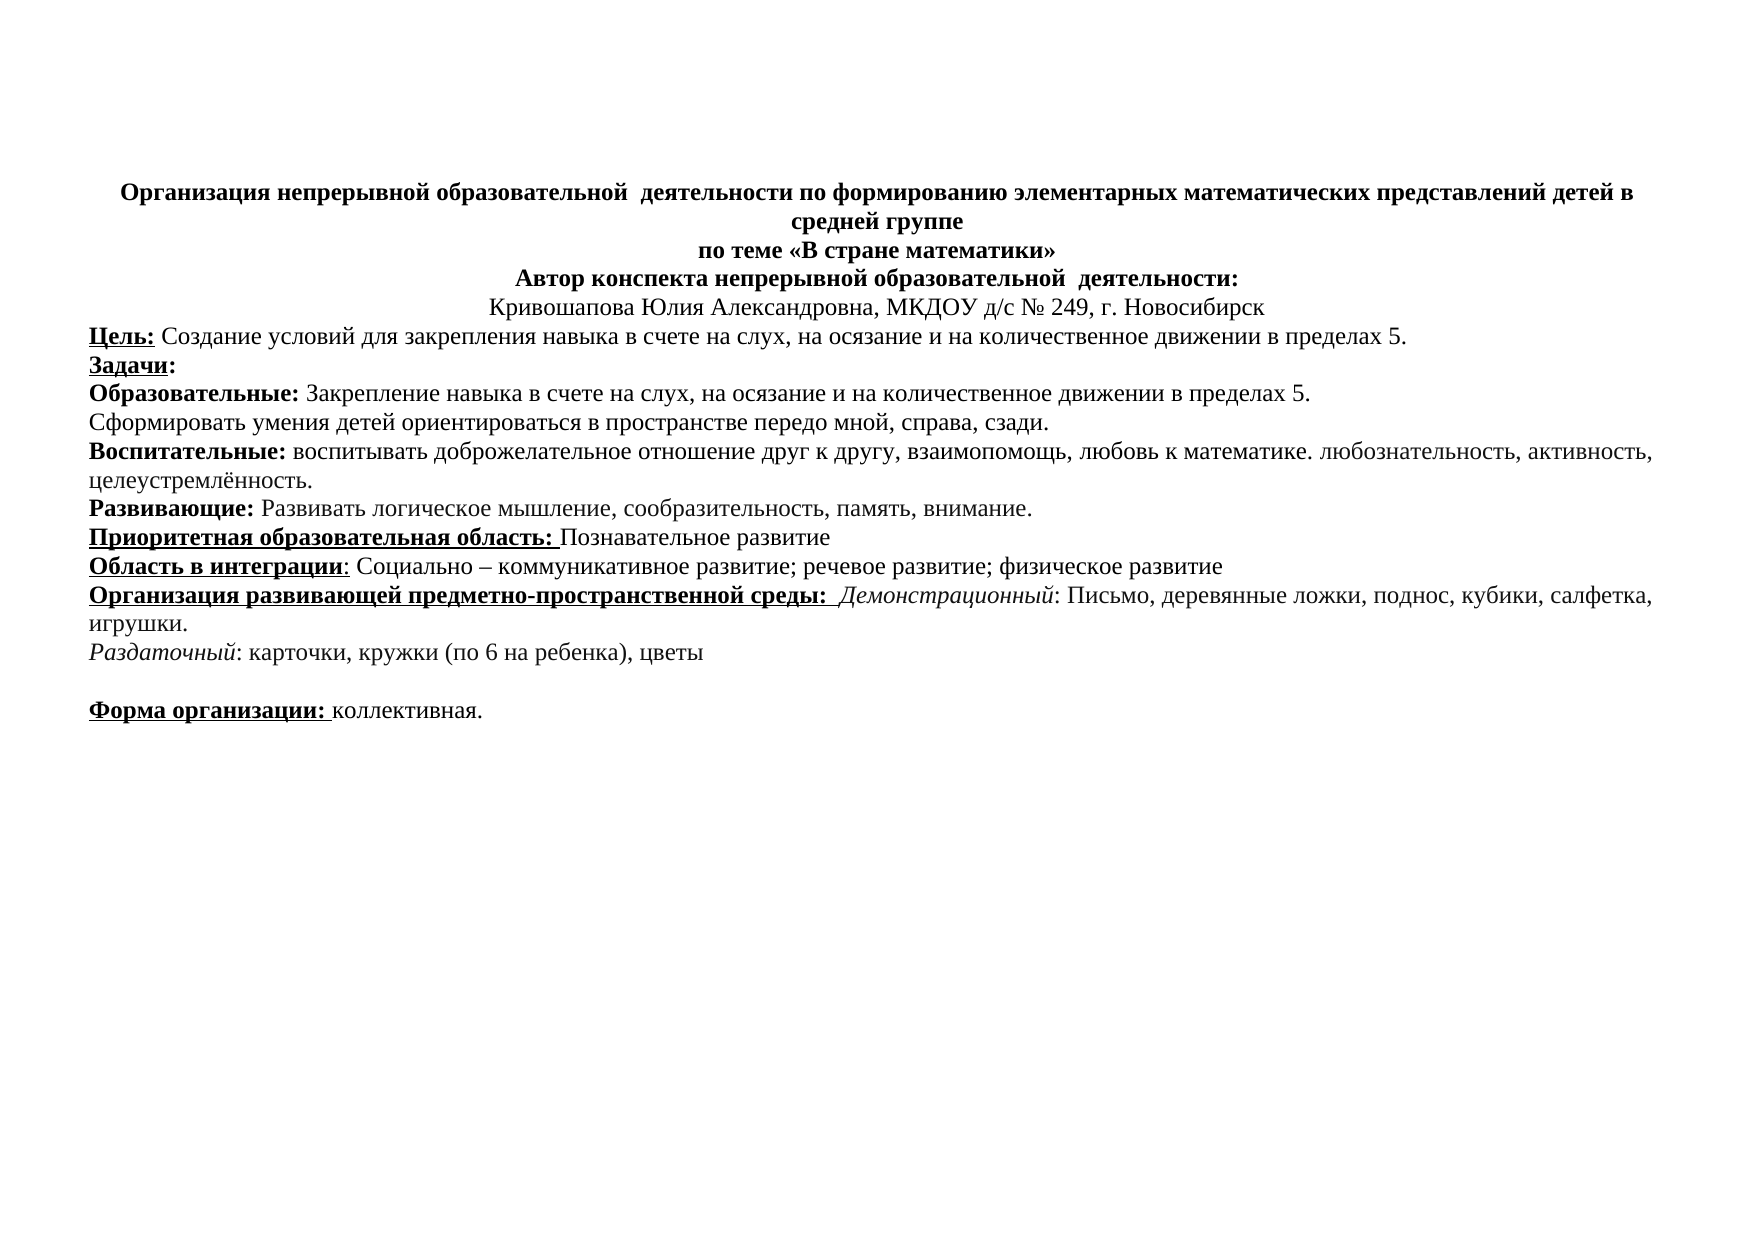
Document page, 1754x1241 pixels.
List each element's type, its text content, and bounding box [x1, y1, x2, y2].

text Приоритетная образовательная область: Познавательное развитие [89, 522, 1665, 551]
text Область в интеграции: Социально – коммуникативное развитие; речевое развитие; физическое развитие [89, 551, 1665, 580]
text Образовательные: Закрепление навыка в счете на слух, на осязание и на количественное движении в пределах 5. [89, 378, 1665, 407]
text Сформировать умения детей ориентироваться в пространстве передо мной, справа, сзади. [89, 407, 1665, 436]
text Организация развивающей предметно-пространственной среды: Демонстрационный: Письмо, деревянные ложки, поднос, кубики, салфетка, игрушки. [89, 580, 1665, 637]
text Раздаточный: карточки, кружки (по 6 на ребенка), цветы [89, 637, 1665, 666]
text Цель: Создание условий для закрепления навыка в счете на слух, на осязание и на количественное движении в пределах 5. [89, 321, 1665, 350]
text Автор конспекта непрерывной образовательной деятельности: [89, 263, 1665, 292]
text Форма организации: коллективная. [89, 695, 1665, 723]
text Задачи: [89, 350, 1665, 378]
text по теме «В стране математики» [89, 235, 1665, 263]
text Кривошапова Юлия Александровна, МКДОУ д/с № 249, г. Новосибирск [89, 292, 1665, 321]
text Воспитательные: воспитывать доброжелательное отношение друг к другу, взаимопомощь, любовь к математике. любознательность, активность, целеустремлённость. [89, 436, 1665, 493]
text Организация непрерывной образовательной деятельности по формированию элементарных математических представлений детей в средней группе [89, 177, 1665, 235]
text Развивающие: Развивать логическое мышление, сообразительность, память, внимание. [89, 493, 1665, 522]
